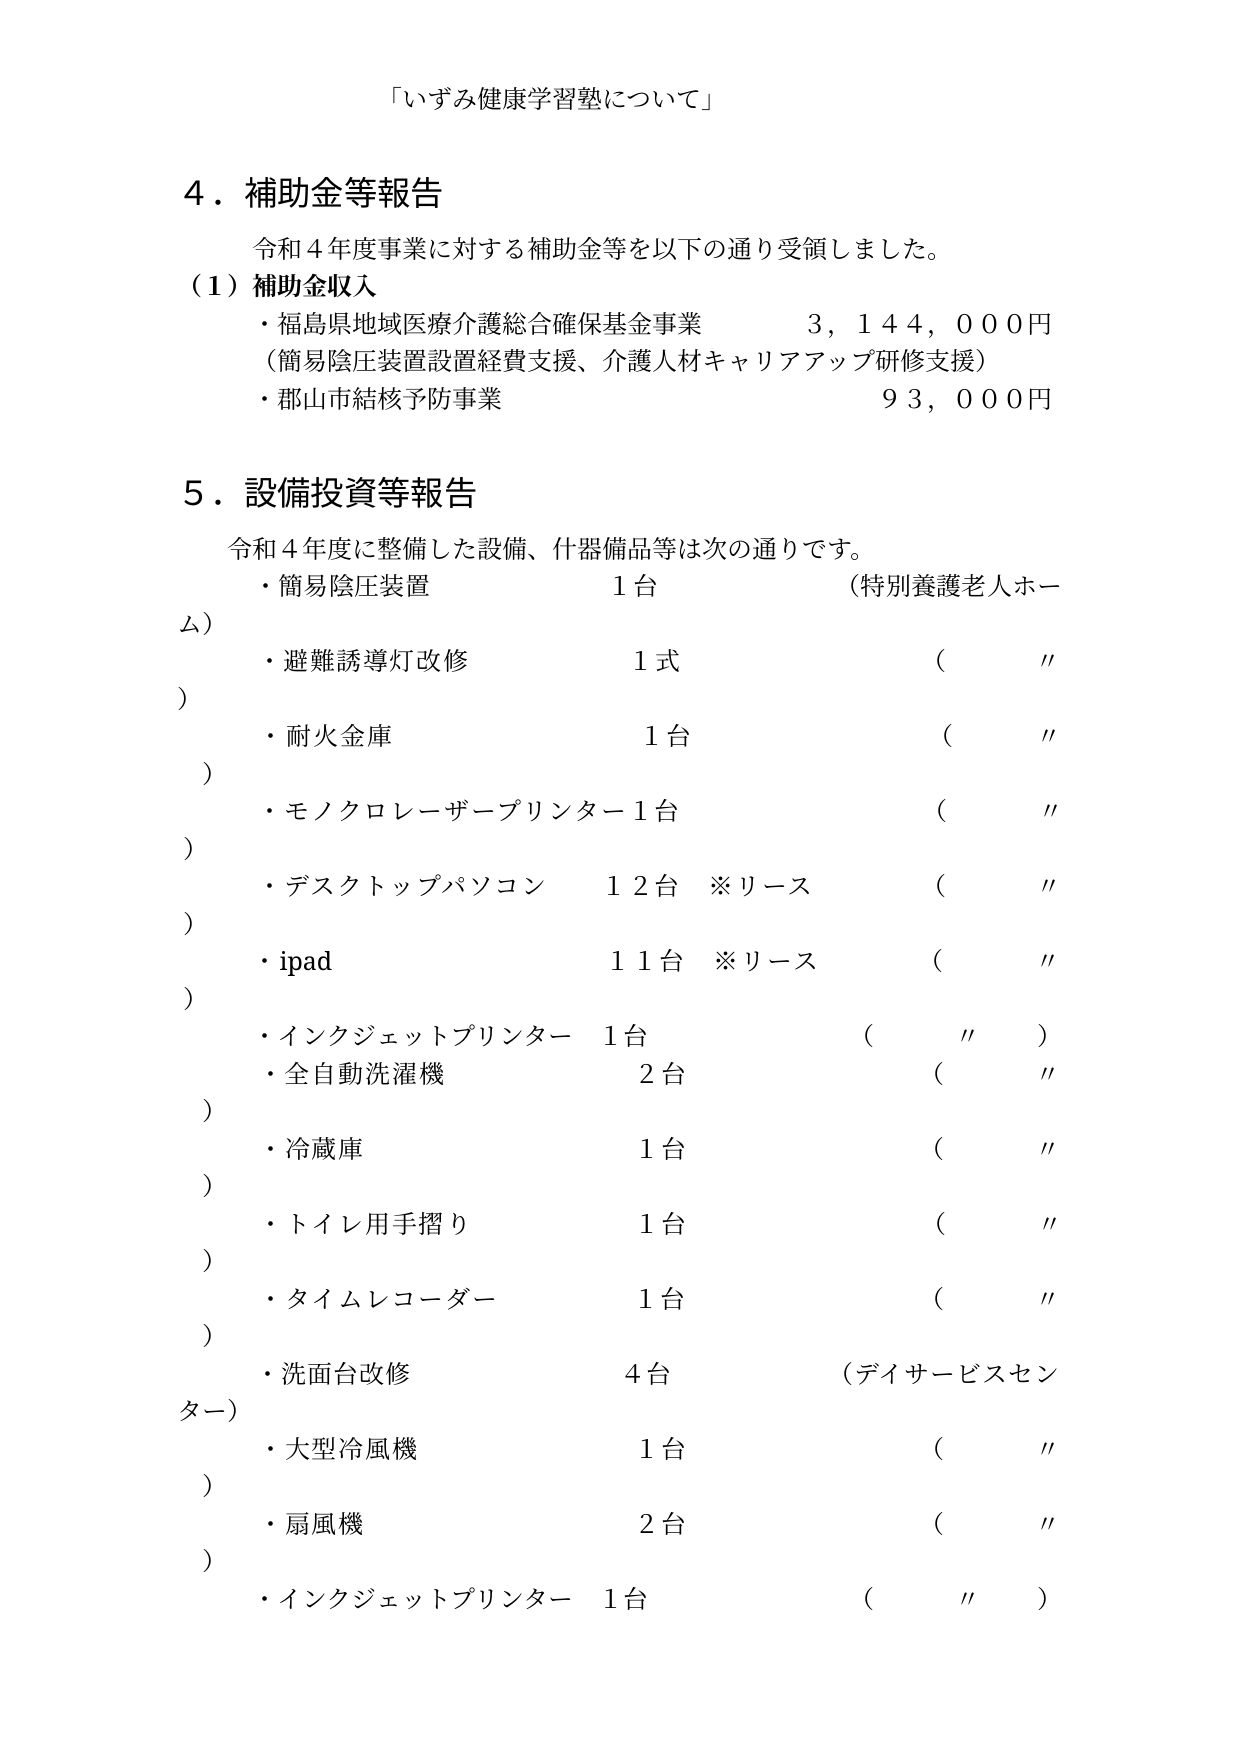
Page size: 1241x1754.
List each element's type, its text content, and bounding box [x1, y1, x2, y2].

text ・扇風機 ２台 （ 〃 ） [177, 1504, 1063, 1579]
text 令和４年度に整備した設備、什器備品等は次の通りです。 [177, 529, 1063, 566]
text （簡易陰圧装置設置経費支援、介護人材キャリアアップ研修支援） [177, 341, 1063, 379]
text ・福島県地域医療介護総合確保基金事業 ３，１４４，０００円 [177, 304, 1063, 341]
text 令和４年度事業に対する補助金等を以下の通り受領しました。 [177, 229, 1063, 266]
text ・タイムレコーダー １台 （ 〃 ） [177, 1279, 1063, 1354]
text ・デスクトップパソコン １２台 ※リース （ 〃 ） [177, 866, 1063, 941]
text 「いずみ健康学習塾について」 [177, 79, 1063, 116]
text ・大型冷風機 １台 （ 〃 ） [177, 1429, 1063, 1504]
text ・簡易陰圧装置 １台 （特別養護老人ホーム） [177, 566, 1063, 641]
text ・トイレ用手摺り １台 （ 〃 ） [177, 1204, 1063, 1279]
text ・インクジェットプリンター １台 （ 〃 ） [177, 1016, 1063, 1054]
text （１）補助金収入 [177, 266, 1063, 304]
text ・モノクロレーザープリンター１台 （ 〃 ） [177, 791, 1063, 866]
text ・全自動洗濯機 ２台 （ 〃 ） [177, 1054, 1063, 1129]
text ・郡山市結核予防事業 ９３，０００円 [177, 379, 1063, 416]
text ・ipad １１台 ※リース （ 〃 ） [177, 941, 1063, 1016]
text ・インクジェットプリンター １台 （ 〃 ） [177, 1579, 1063, 1616]
text ・洗面台改修 ４台 （デイサービスセンター） [177, 1354, 1063, 1429]
text ・冷蔵庫 １台 （ 〃 ） [177, 1129, 1063, 1204]
text ・耐火金庫 １台 （ 〃 ） [177, 716, 1063, 791]
text ・避難誘導灯改修 １式 （ 〃 ） [177, 641, 1063, 716]
text ４．補助金等報告 [177, 154, 1063, 229]
text ５．設備投資等報告 [177, 454, 1063, 529]
